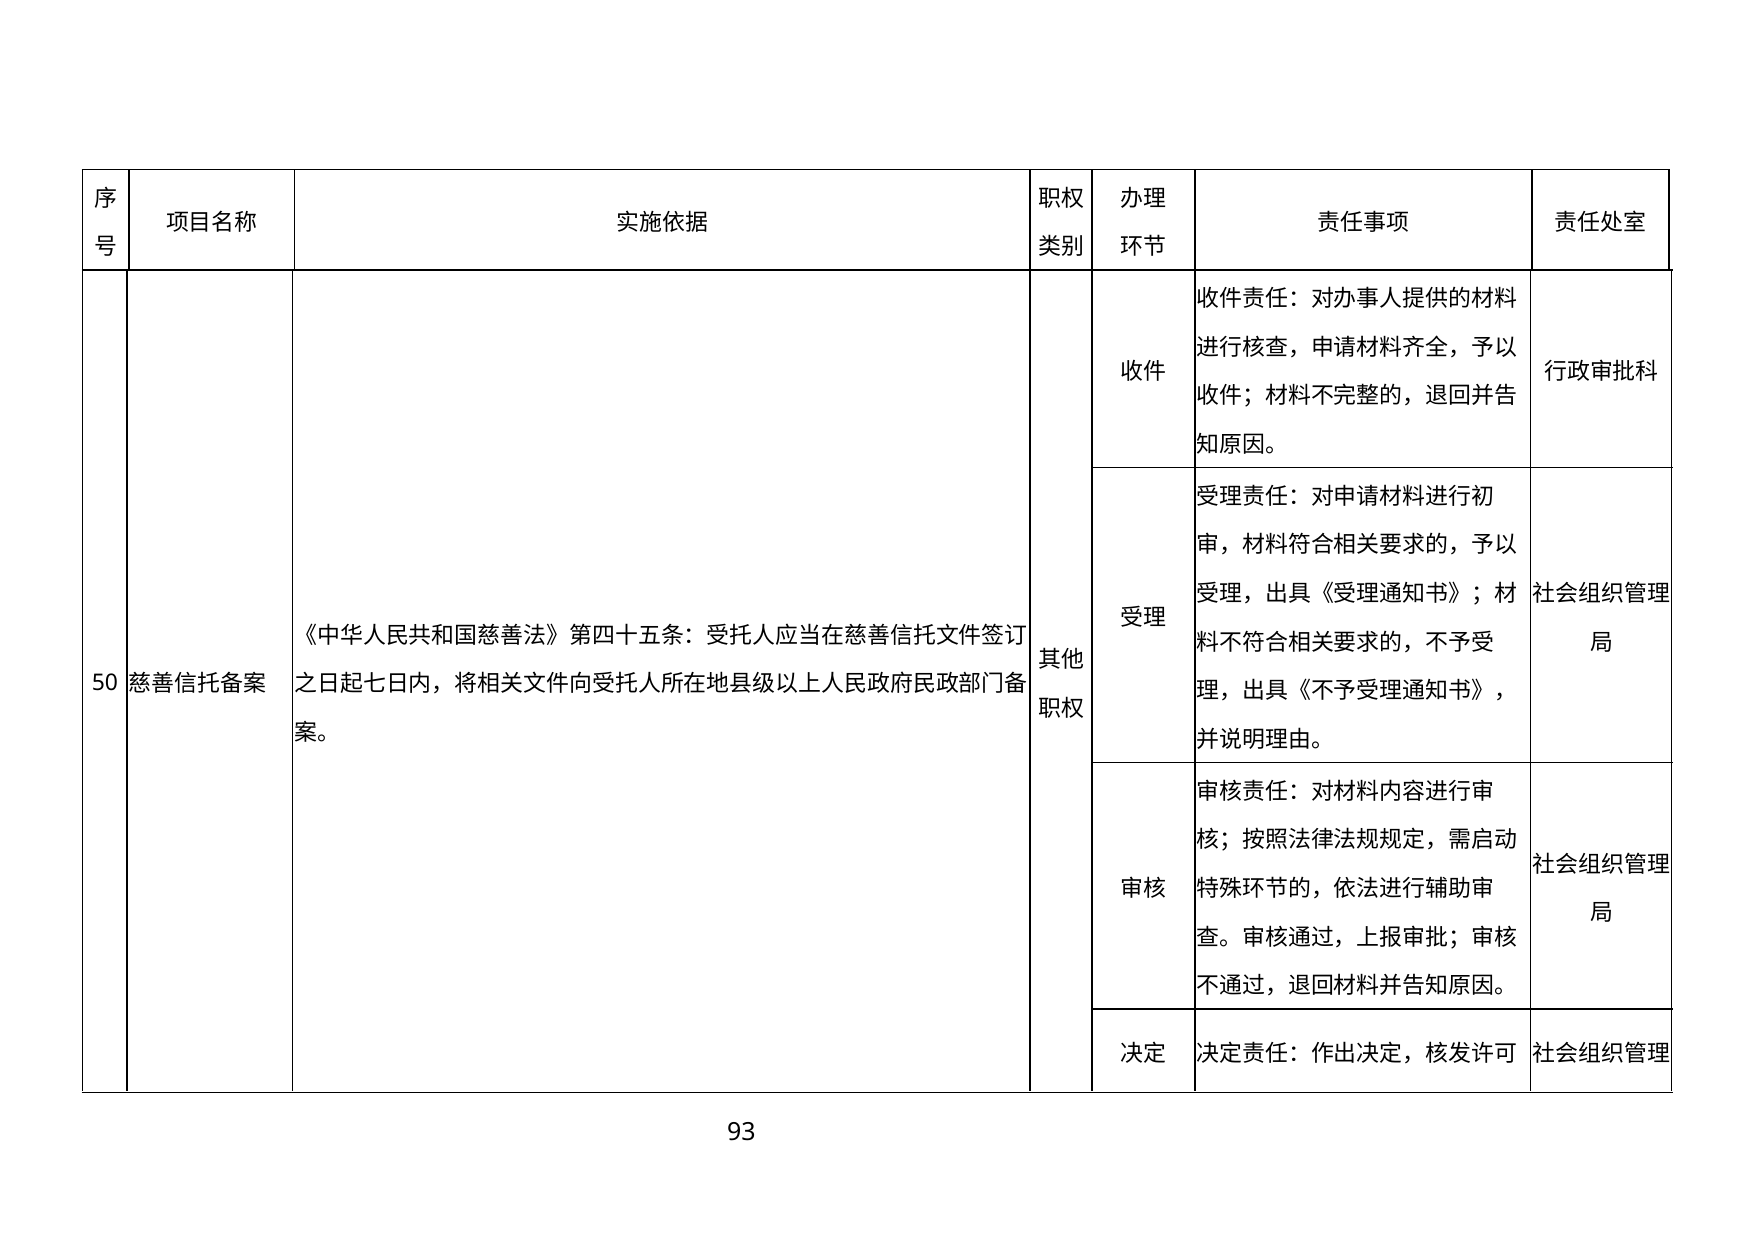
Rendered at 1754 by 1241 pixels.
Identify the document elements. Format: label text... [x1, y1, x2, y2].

table_cell 审核 [1093, 763, 1194, 1008]
table_cell 受理 [1093, 468, 1194, 762]
table_cell 收件 [1093, 271, 1194, 467]
table_cell 社会组织管理局 [1531, 1010, 1671, 1091]
table_header 责任处室 [1533, 170, 1668, 269]
table_header 项目名称 [130, 170, 294, 269]
table_cell 决定 [1093, 1010, 1194, 1091]
table_cell 受理责任：对申请材料进行初审，材料符合相关要求的，予以受理，出具《受理通知书》；材料不符合相关要求的，不予受理，出具《不予受理通知书》，并说明理由。 [1196, 468, 1530, 762]
table_header 责任事项 [1196, 170, 1531, 269]
table_header 序号 [83, 170, 128, 269]
table_cell 慈善信托备案 [128, 271, 292, 1091]
table_cell 50 [83, 271, 126, 1091]
table_header 办理 环节 [1093, 170, 1194, 269]
table_cell 《中华人民共和国慈善法》第四十五条：受托人应当在慈善信托文件签订之日起七日内，将相关文件向受托人所在地县级以上人民政府民政部门备案。 [293, 271, 1029, 1091]
table_cell 行政审批科 [1531, 271, 1671, 467]
table_header 实施依据 [295, 170, 1029, 269]
table_cell 社会组织管理局 [1531, 468, 1671, 762]
table_cell 社会组织管理局 [1531, 763, 1671, 1008]
table_cell 审核责任：对材料内容进行审核；按照法律法规规定，需启动特殊环节的，依法进行辅助审查。审核通过，上报审批；审核不通过，退回材料并告知原因。 [1196, 763, 1530, 1008]
table_header 职权类别 [1031, 170, 1091, 269]
table_cell 其他职权 [1031, 271, 1091, 1091]
table_cell 收件责任：对办事人提供的材料进行核查，申请材料齐全，予以收件；材料不完整的，退回并告知原因。 [1196, 271, 1530, 467]
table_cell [1196, 1010, 1530, 1091]
